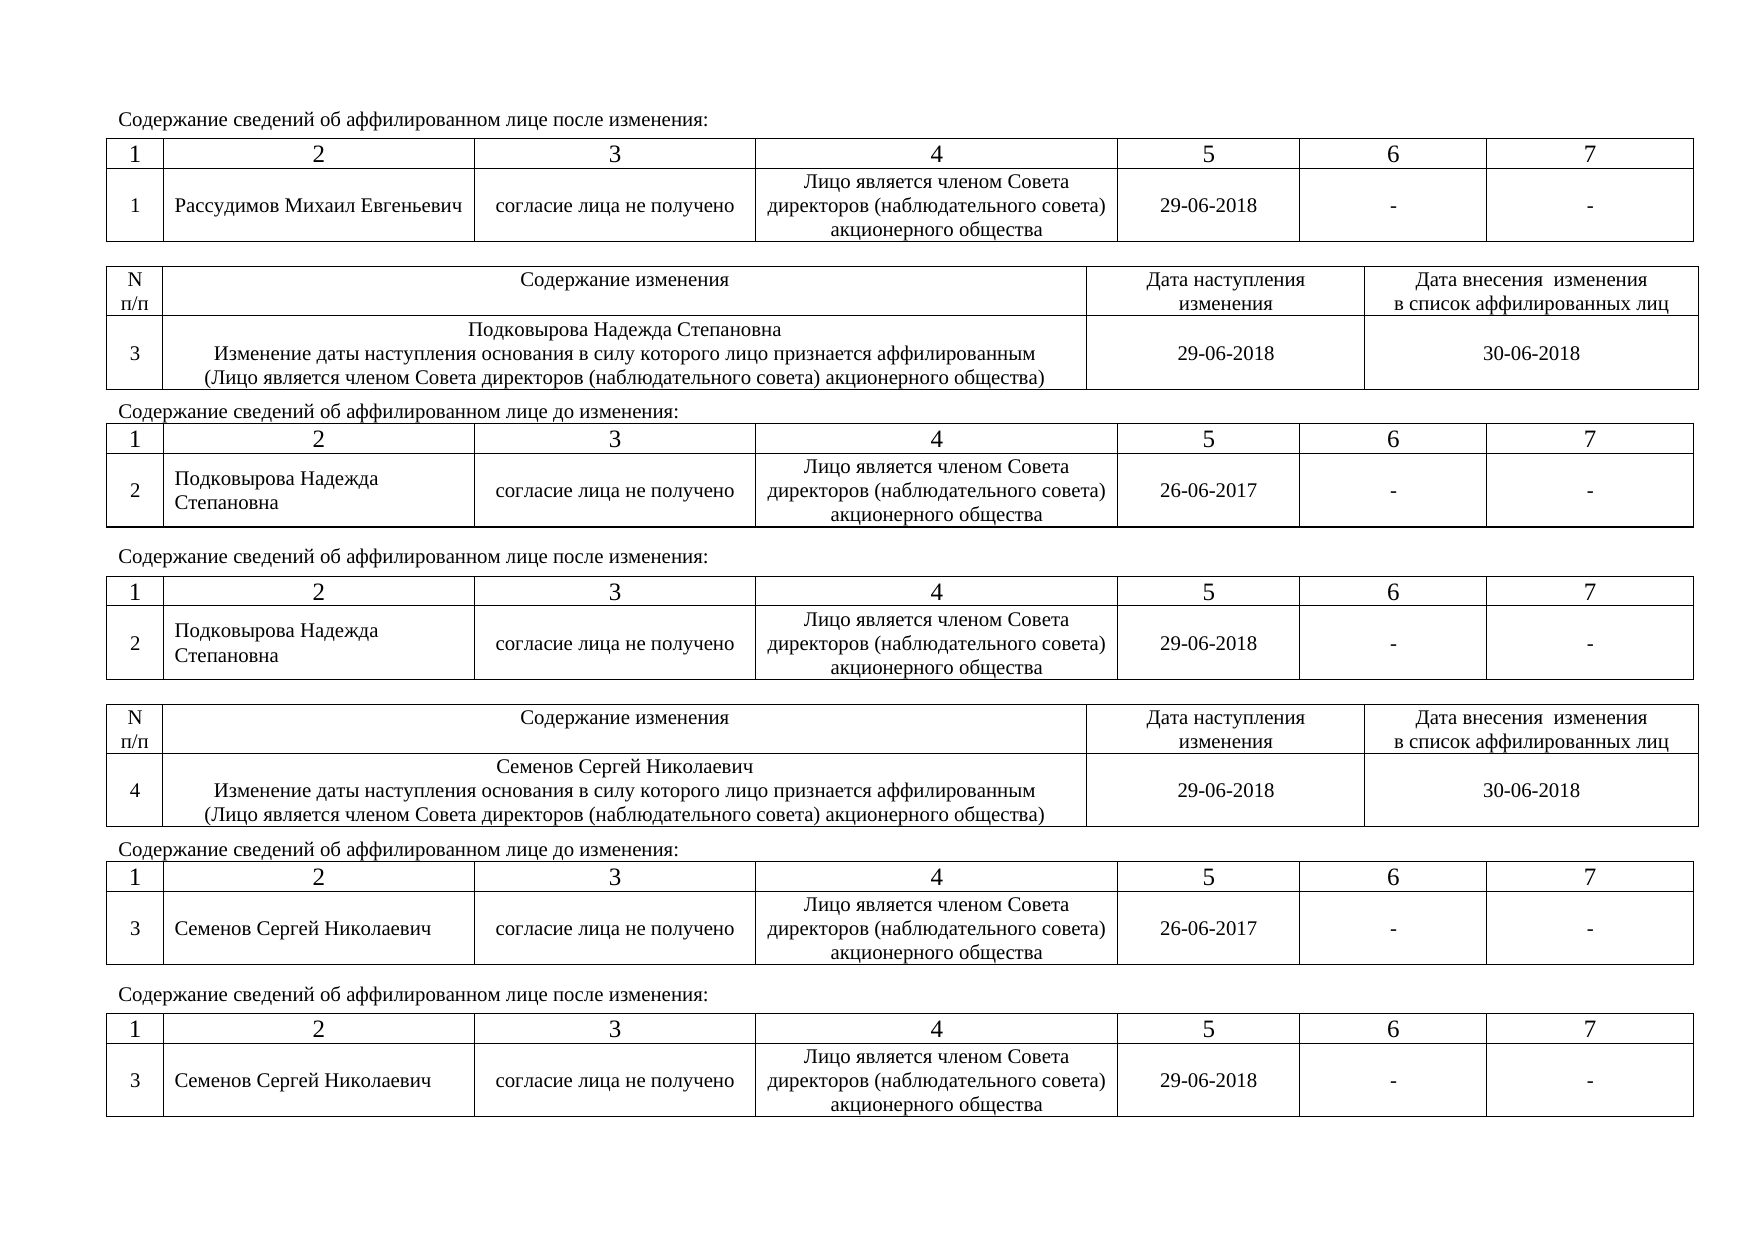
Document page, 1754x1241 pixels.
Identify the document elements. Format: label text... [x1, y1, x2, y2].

table_cell Рассудимов Михаил Евгеньевич [164, 169, 474, 241]
table_cell Лицо является членом Совета директоров (наблюдательного совета) акционерного общества [756, 606, 1117, 679]
table_cell - [1300, 454, 1486, 526]
table_header 6 [1300, 862, 1486, 891]
table_header Дата наступления изменения [1087, 705, 1364, 753]
table_cell - [1487, 169, 1693, 241]
table_cell - [1487, 454, 1693, 526]
table_cell - [1487, 1044, 1693, 1116]
table_cell 3 [107, 1044, 163, 1116]
table_header 3 [475, 862, 755, 891]
table_header 5 [1118, 1014, 1299, 1043]
table_cell 4 [107, 754, 162, 826]
table_header N п/п [107, 267, 162, 315]
table_header 4 [756, 577, 1117, 605]
table_cell - [1300, 169, 1486, 241]
table_header Содержание изменения [163, 267, 1086, 315]
table_cell 29-06-2018 [1118, 606, 1299, 679]
table_header 5 [1118, 139, 1299, 168]
table_header 4 [756, 1014, 1117, 1043]
table_header 2 [164, 862, 474, 891]
table_header 4 [756, 139, 1117, 168]
text Содержание сведений об аффилированном лице после изменения: [118, 544, 1636, 568]
table_cell 29-06-2018 [1118, 1044, 1299, 1116]
table_header Дата внесения изменения в список аффилированных лиц [1365, 267, 1698, 315]
table_header 6 [1300, 1014, 1486, 1043]
table_cell - [1300, 892, 1486, 964]
text Содержание сведений об аффилированном лице до изменения: [118, 399, 1636, 423]
table_cell 29-06-2018 [1087, 754, 1364, 826]
table_cell 30-06-2018 [1365, 754, 1698, 826]
table_header 1 [107, 577, 163, 605]
table_header 3 [475, 424, 755, 453]
text Содержание сведений об аффилированном лице после изменения: [118, 107, 1636, 131]
table_header 7 [1487, 862, 1693, 891]
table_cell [756, 169, 1117, 241]
table_header 4 [756, 424, 1117, 453]
table_cell 2 [107, 454, 163, 526]
table_cell 30-06-2018 [1365, 316, 1698, 389]
table_cell Подковырова Надежда Степановна Изменение даты наступления основания в силу которого лицо признается аффилированным (Лицо является членом Совета директоров (наблюдательного совета) акционерного общества) [163, 316, 1086, 389]
table_cell 1 [107, 169, 163, 241]
table_header 5 [1118, 862, 1299, 891]
table_cell Лицо является членом Совета директоров (наблюдательного совета) акционерного общества [756, 892, 1117, 964]
table_header 3 [475, 139, 755, 168]
table_header 1 [107, 424, 163, 453]
table_header 6 [1300, 424, 1486, 453]
table_cell Семенов Сергей Николаевич Изменение даты наступления основания в силу которого лицо признается аффилированным (Лицо является членом Совета директоров (наблюдательного совета) акционерного общества) [163, 754, 1086, 826]
table_header 4 [756, 862, 1117, 891]
table_cell 29-06-2018 [1118, 169, 1299, 241]
table_header 1 [107, 862, 163, 891]
table_header 1 [107, 139, 163, 168]
table_header 5 [1118, 577, 1299, 605]
table_cell - [1300, 1044, 1486, 1116]
table_cell 3 [107, 892, 163, 964]
table_header Содержание изменения [163, 705, 1086, 753]
table_header 2 [164, 424, 474, 453]
table_cell согласие лица не получено [475, 169, 755, 241]
table_cell согласие лица не получено [475, 454, 755, 526]
table_cell Подковырова Надежда Степановна [164, 606, 474, 679]
table_header 2 [164, 1014, 474, 1043]
table_cell согласие лица не получено [475, 606, 755, 679]
table_header 7 [1487, 139, 1693, 168]
table_cell - [1300, 606, 1486, 679]
text Содержание сведений об аффилированном лице после изменения: [118, 982, 1636, 1006]
table_cell 2 [107, 606, 163, 679]
table_header 5 [1118, 424, 1299, 453]
table_cell Лицо является членом Совета директоров (наблюдательного совета) акционерного общества [756, 1044, 1117, 1116]
table_header N п/п [107, 705, 162, 753]
table_cell - [1487, 892, 1693, 964]
table_cell - [1487, 606, 1693, 679]
table_cell Семенов Сергей Николаевич [164, 1044, 474, 1116]
table_cell согласие лица не получено [475, 892, 755, 964]
table_cell 26-06-2017 [1118, 454, 1299, 526]
table_cell согласие лица не получено [475, 1044, 755, 1116]
table_cell Лицо является членом Совета директоров (наблюдательного совета) акционерного общества [756, 454, 1117, 526]
table_cell 26-06-2017 [1118, 892, 1299, 964]
table_cell 29-06-2018 [1087, 316, 1364, 389]
table_cell Подковырова Надежда Степановна [164, 454, 474, 526]
table_cell Семенов Сергей Николаевич [164, 892, 474, 964]
text Содержание сведений об аффилированном лице до изменения: [118, 837, 1636, 861]
table_cell 3 [107, 316, 162, 389]
table_header Дата внесения изменения в список аффилированных лиц [1365, 705, 1698, 753]
table_header 7 [1487, 1014, 1693, 1043]
table_header 7 [1487, 577, 1693, 605]
table_header 7 [1487, 424, 1693, 453]
table_header 2 [164, 139, 474, 168]
table_header 6 [1300, 139, 1486, 168]
table_header 1 [107, 1014, 163, 1043]
table_header 2 [164, 577, 474, 605]
table_header 6 [1300, 577, 1486, 605]
table_header 3 [475, 577, 755, 605]
table_header 3 [475, 1014, 755, 1043]
table_header Дата наступления изменения [1087, 267, 1364, 315]
